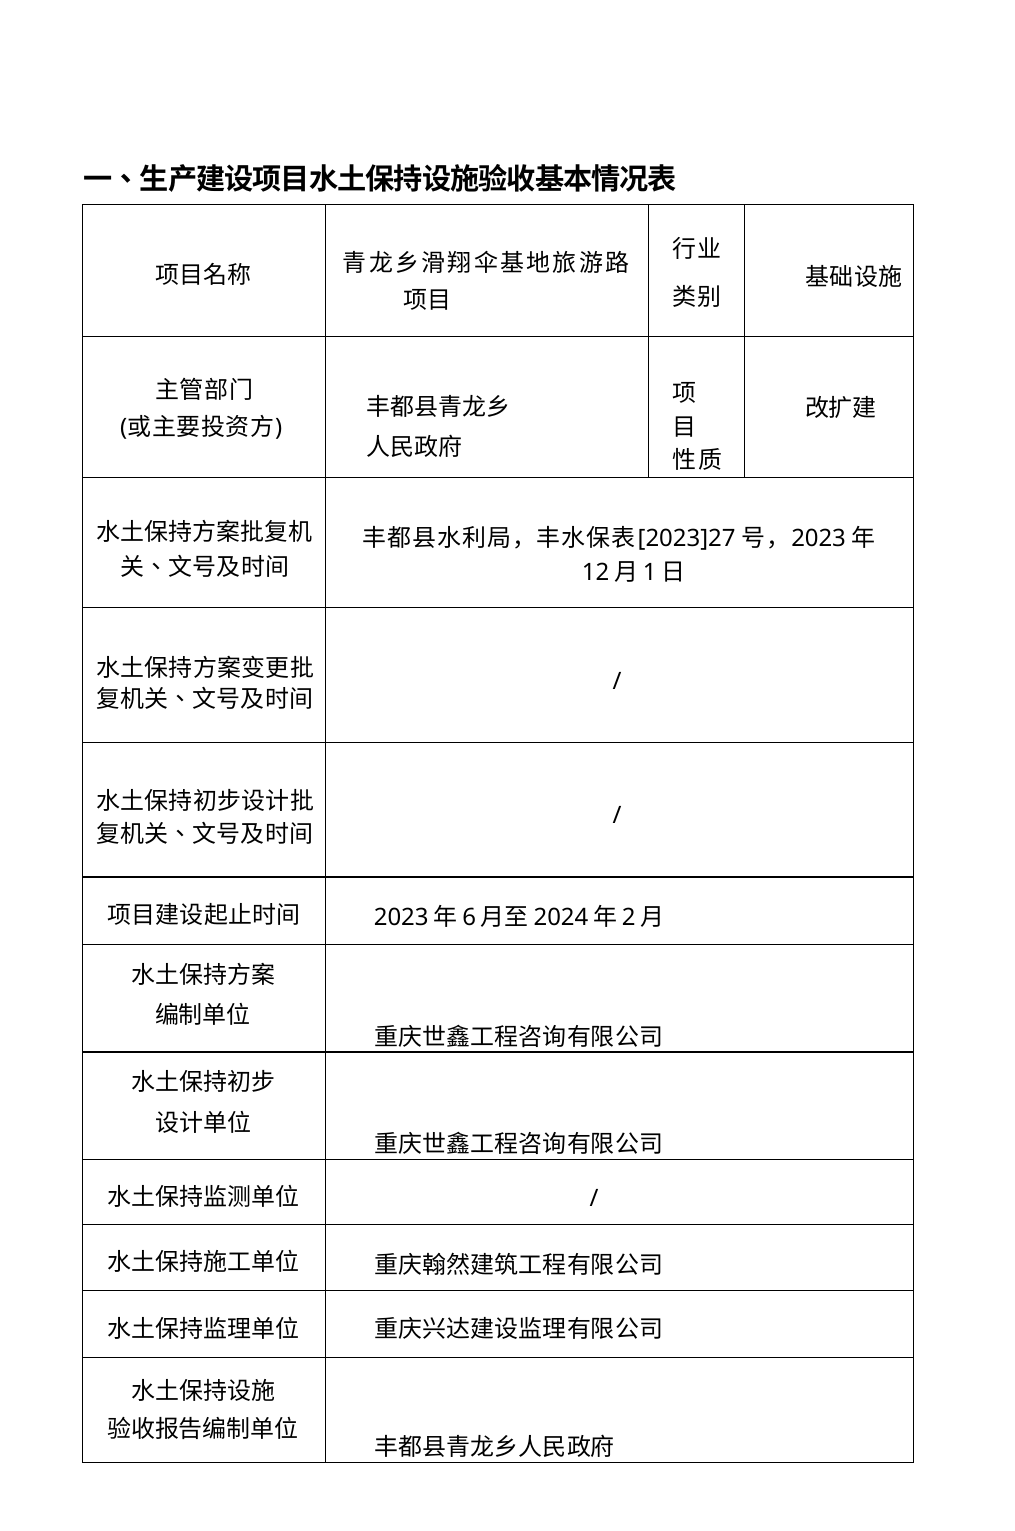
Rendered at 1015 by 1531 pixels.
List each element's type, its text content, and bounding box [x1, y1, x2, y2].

table_cell 水土保持方案变更批 复机关、文号及时间 [83, 608, 325, 742]
table_header 基础设施 [745, 205, 913, 336]
table_cell 重庆世鑫工程咨询有限公司 [326, 1053, 913, 1159]
table_header 项目名称 [83, 205, 325, 336]
table_cell 项目建设起止时间 [83, 878, 325, 944]
table_cell 2023年6月至2024年2月 [326, 878, 913, 944]
table_header 青龙乡滑翔伞基地旅游路项目 [326, 205, 648, 336]
table_cell 丰都县青龙乡人民政府 [326, 1358, 913, 1462]
table_cell 重庆世鑫工程咨询有限公司 [326, 945, 913, 1051]
table_cell / [326, 1160, 913, 1224]
text 一、生产建设项目水土保持设施验收基本情况表 [83, 161, 922, 197]
table_cell 重庆翰然建筑工程有限公司 [326, 1225, 913, 1290]
table_cell 水土保持设施 验收报告编制单位 [83, 1358, 325, 1462]
table_cell 丰都县水利局，丰水保表[2023]27号，2023年12月1日 [326, 478, 913, 607]
table_cell 水土保持监理单位 [83, 1291, 325, 1357]
table_cell 水土保持初步设计批 复机关、文号及时间 [83, 743, 325, 876]
table_cell 重庆兴达建设监理有限公司 [326, 1291, 913, 1357]
table_cell 水土保持方案 编制单位 [83, 945, 325, 1051]
table_cell 项 目 性质 [649, 337, 744, 477]
table_cell 水土保持方案批复机 关、文号及时间 [83, 478, 325, 607]
table_cell 水土保持施工单位 [83, 1225, 325, 1290]
table_cell / [326, 608, 913, 742]
table_cell 丰都县青龙乡 人民政府 [326, 337, 648, 477]
table_cell 水土保持初步 设计单位 [83, 1053, 325, 1159]
table_cell / [326, 743, 913, 876]
table_cell 主管部门 (或主要投资方) [83, 337, 325, 477]
table_cell 改扩建 [745, 337, 913, 477]
table_header 行业 类别 [649, 205, 744, 336]
table_cell 水土保持监测单位 [83, 1160, 325, 1224]
